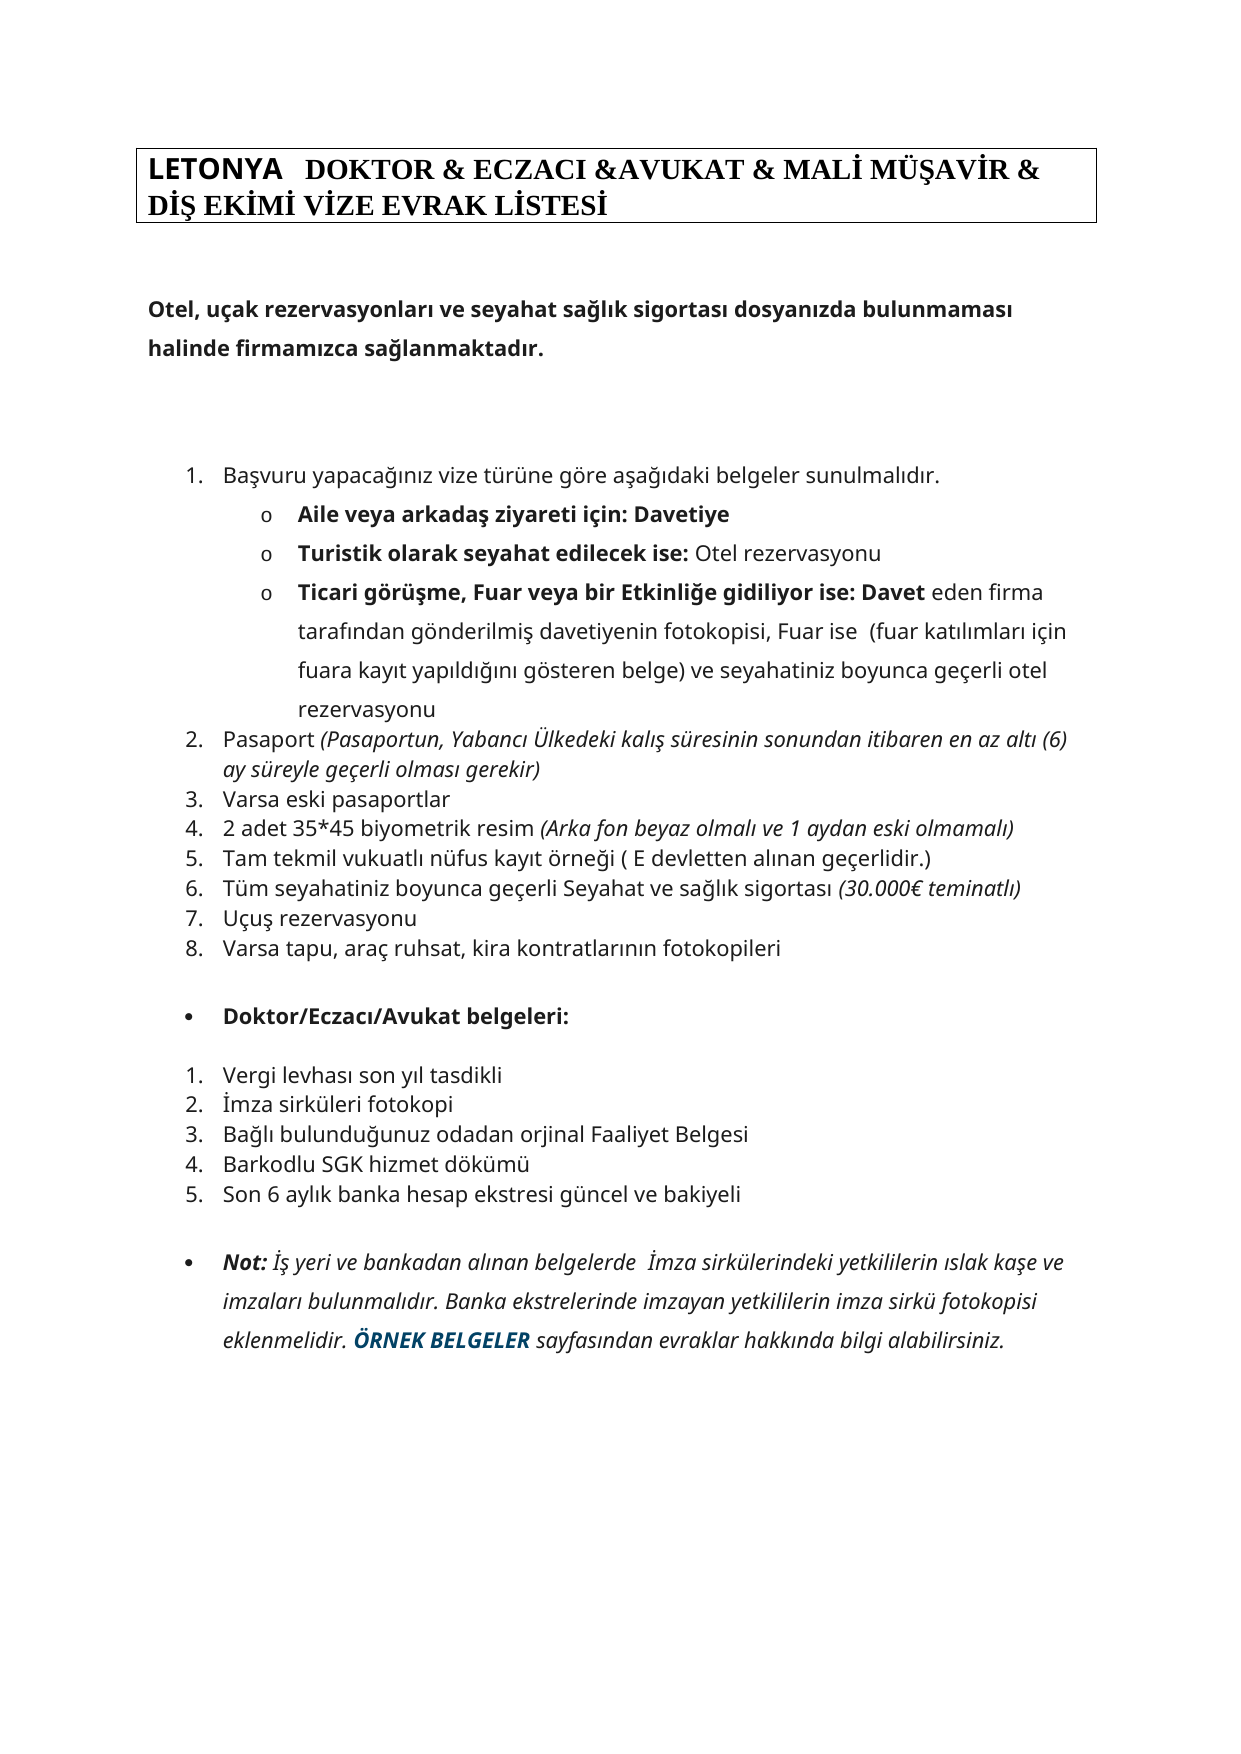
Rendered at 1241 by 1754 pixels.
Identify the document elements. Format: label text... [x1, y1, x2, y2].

list Uçuş rezervasyonu [185, 903, 1093, 932]
list 2 adet 35*45 biyometrik resim (Arka fon beyaz olmalı ve 1 aydan eski olmamalı) [185, 813, 1093, 843]
list Varsa eski pasaportlar [185, 783, 1093, 813]
list Son 6 aylık banka hesap ekstresi güncel ve bakiyeli [185, 1179, 1093, 1209]
list Varsa tapu, araç ruhsat, kira kontratlarının fotokopileri [185, 932, 1093, 962]
list Tüm seyahatiniz boyunca geçerli Seyahat ve sağlık sigortası (30.000€ teminatlı) [185, 873, 1093, 903]
list İmza sirküleri fotokopi [185, 1089, 1093, 1119]
list Doktor/Eczacı/Avukat belgeleri: [185, 991, 1093, 1031]
list Turistik olarak seyahat edilecek ise: Otel rezervasyonu [260, 529, 1093, 568]
table_header LETONYA DOKTOR & ECZACI &AVUKAT & MALİ MÜŞAVİR & DİŞ EKİMİ VİZE EVRAK LİSTESİ [137, 149, 1096, 222]
list Tam tekmil vukuatlı nüfus kayıt örneği ( E devletten alınan geçerlidir.) [185, 843, 1093, 873]
text Otel, uçak rezervasyonları ve seyahat sağlık sigortası dosyanızda bulunmaması halinde firmamızca sağlanmaktadır. [148, 284, 1093, 362]
list Barkodlu SGK hizmet dökümü [185, 1149, 1093, 1179]
list Vergi levhası son yıl tasdikli [185, 1060, 1093, 1089]
list Aile veya arkadaş ziyareti için: Davetiye [260, 489, 1093, 529]
list Pasaport (Pasaportun, Yabancı Ülkedeki kalış süresinin sonundan itibaren en az altı (6) ay süreyle geçerli olması gerekir) [185, 724, 1093, 783]
list Başvuru yapacağınız vize türüne göre aşağıdaki belgeler sunulmalıdır. [185, 460, 1093, 489]
list Bağlı bulunduğunuz odadan orjinal Faaliyet Belgesi [185, 1119, 1093, 1149]
list Not: İş yeri ve bankadan alınan belgelerde İmza sirkülerindeki yetkililerin ıslak kaşe ve imzaları bulunmalıdır. Banka ekstrelerinde imzayan yetkililerin imza sirkü fotokopisi eklenmelidir. ÖRNEK BELGELER sayfasından evraklar hakkında bilgi alabilirsiniz. [185, 1238, 1093, 1355]
list Ticari görüşme, Fuar veya bir Etkinliğe gidiliyor ise: Davet eden firma tarafından gönderilmiş davetiyenin fotokopisi, Fuar ise (fuar katılımları için fuara kayıt yapıldığını gösteren belge) ve seyahatiniz boyunca geçerli otel rezervasyonu [260, 568, 1093, 724]
